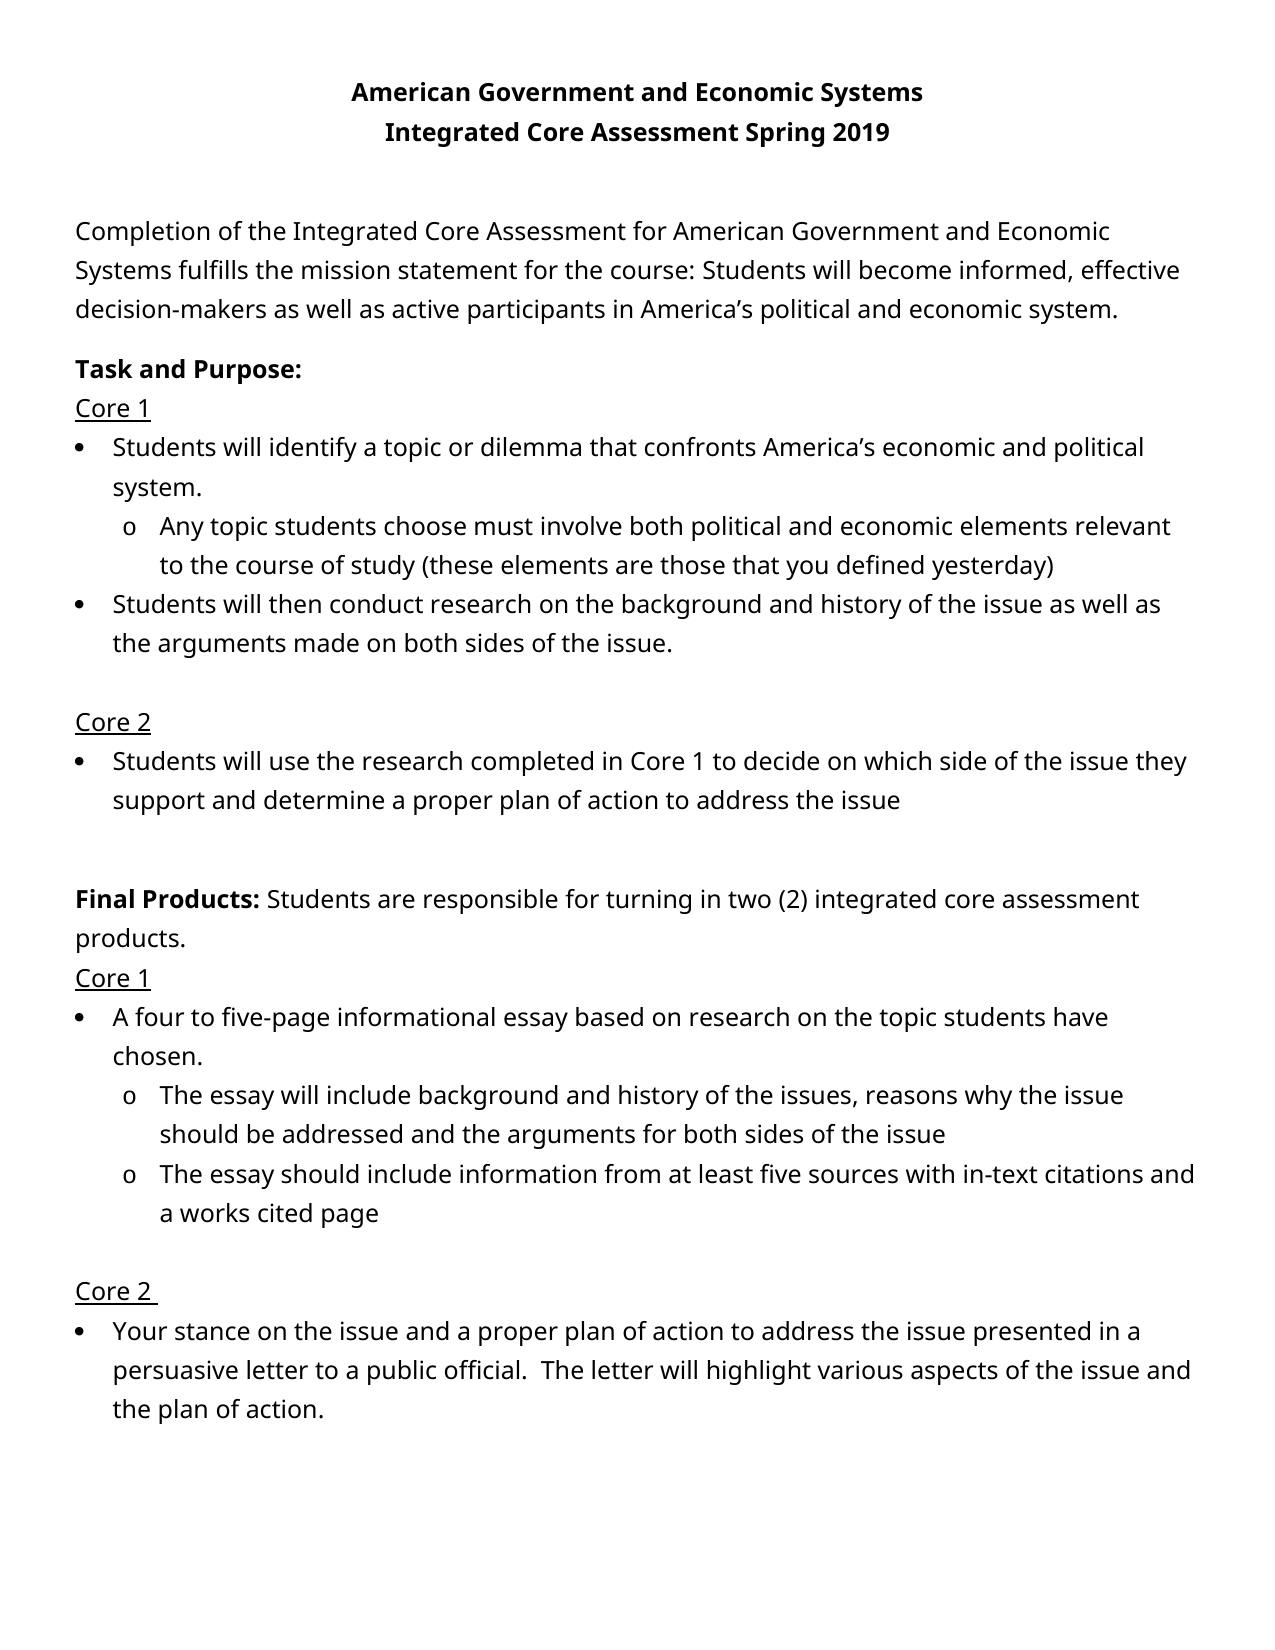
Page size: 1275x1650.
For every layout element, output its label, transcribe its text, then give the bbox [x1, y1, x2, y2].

text Final Products: Students are responsible for turning in two (2) integrated core assessment products. [75, 882, 1200, 955]
text Core 1 [75, 960, 1200, 994]
list The essay will include background and history of the issues, reasons why the issue should be addressed and the arguments for both sides of the issue [122, 1078, 1200, 1151]
list Students will then conduct research on the background and history of the issue as well as the arguments made on both sides of the issue. [75, 587, 1200, 660]
list Your stance on the issue and a proper plan of action to address the issue presented in a persuasive letter to a public official. The letter will highlight various aspects of the issue and the plan of action. [75, 1313, 1200, 1426]
text Task and Purpose: [75, 352, 1200, 386]
list Any topic students choose must involve both political and economic elements relevant to the course of study (these elements are those that you defined yesterday) [122, 508, 1200, 582]
text Integrated Core Assessment Spring 2019 [75, 114, 1200, 148]
list The essay should include information from at least five sources with in-text citations and a works cited page [122, 1156, 1200, 1230]
text American Government and Economic Systems [75, 75, 1200, 109]
list Students will use the research completed in Core 1 to decide on which side of the issue they support and determine a proper plan of action to address the issue [75, 743, 1200, 817]
text Core 1 [75, 391, 1200, 425]
list Students will identify a topic or dilemma that confronts America’s economic and political system. [75, 430, 1200, 503]
text Core 2 [75, 1274, 1200, 1308]
text Core 2 [75, 704, 1200, 738]
text Completion of the Integrated Core Assessment for American Government and Economic Systems fulfills the mission statement for the course: Students will become informed, effective decision-makers as well as active participants in America’s political and economic system. [75, 213, 1200, 326]
list A four to five-page informational essay based on research on the topic students have chosen. [75, 999, 1200, 1073]
